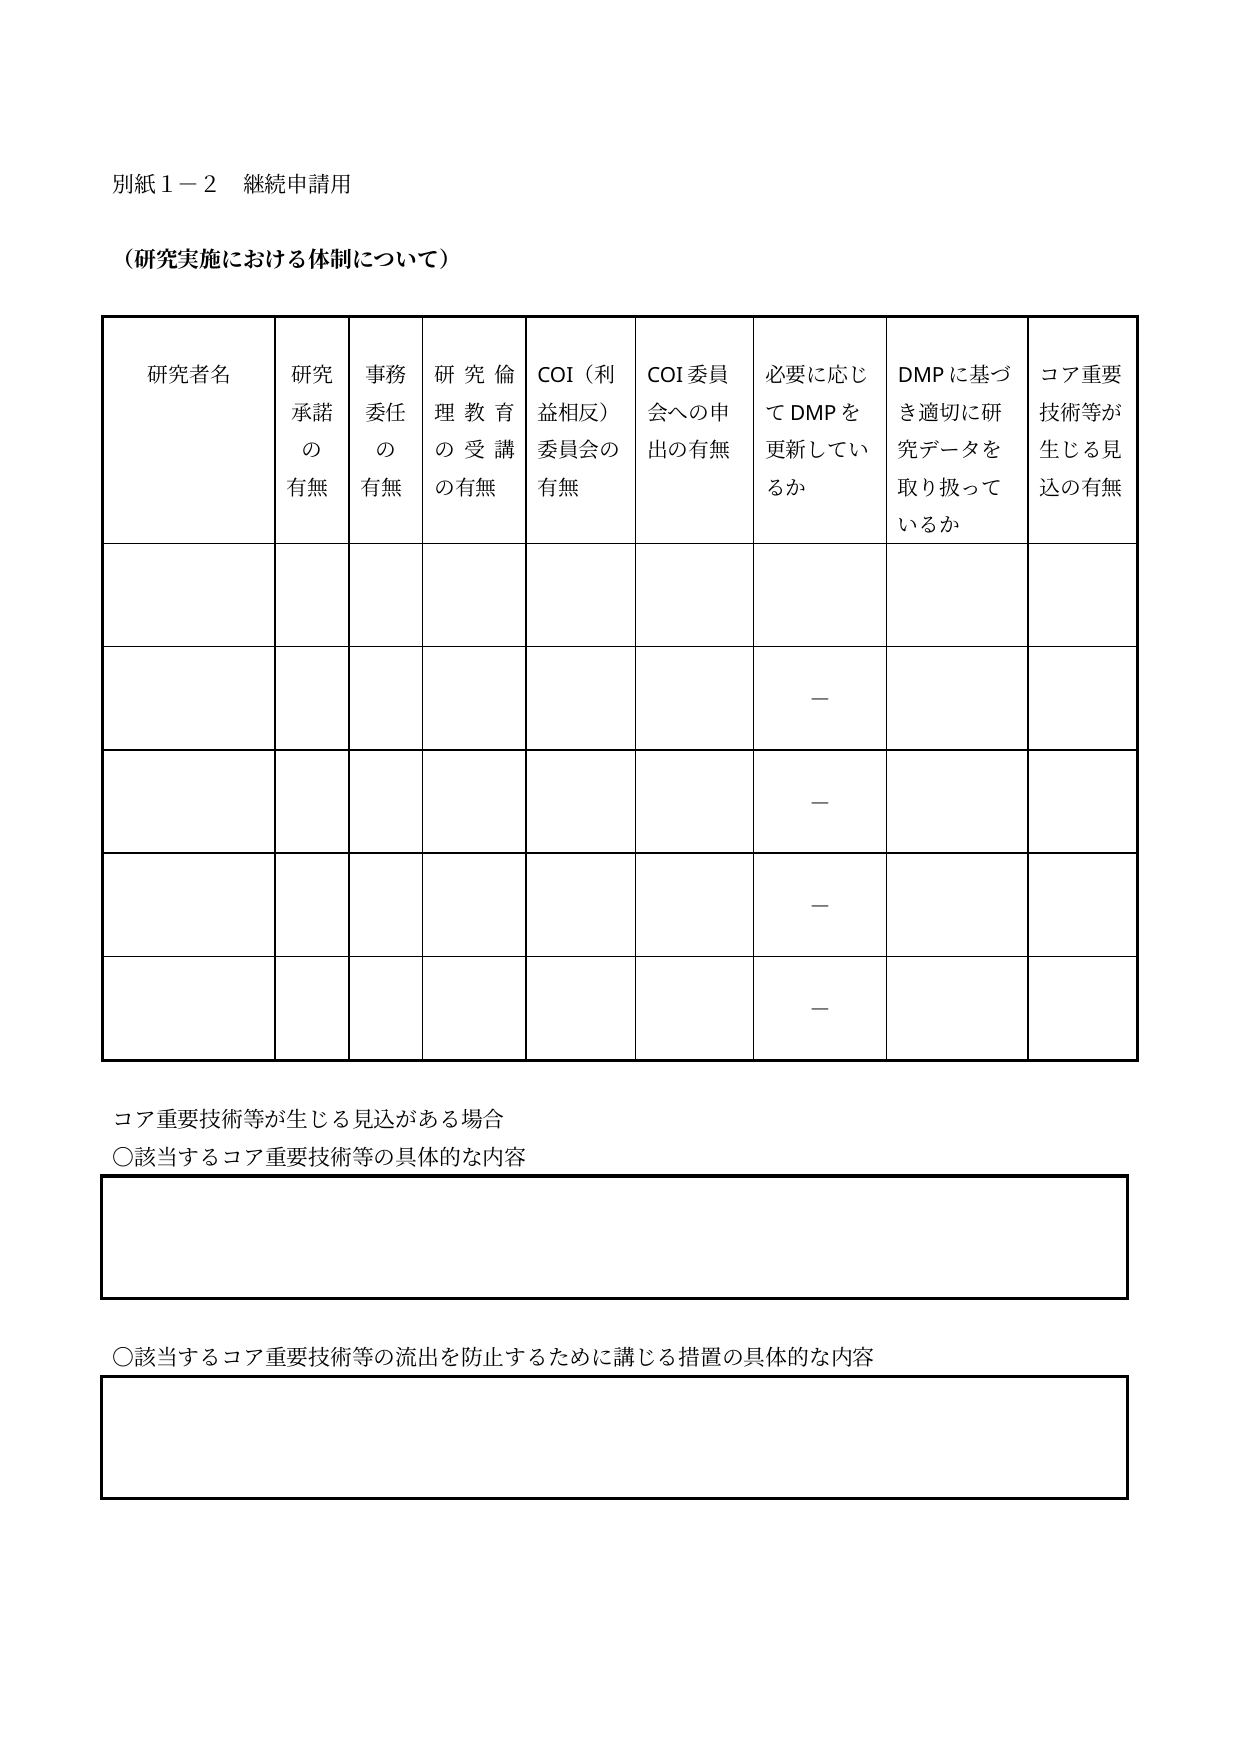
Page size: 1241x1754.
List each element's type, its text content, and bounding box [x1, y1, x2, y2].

table_cell [636, 647, 753, 749]
table_header 研究承諾の 有無 [276, 318, 348, 543]
table_cell [276, 854, 348, 956]
table_cell [276, 751, 348, 852]
table_header [103, 1178, 1126, 1297]
table_cell [276, 957, 348, 1059]
table_header コア重要技術等が生じる見込の有無 [1029, 318, 1136, 543]
table_cell [754, 544, 886, 646]
table_cell [423, 854, 525, 956]
table_cell [887, 544, 1027, 646]
table_cell [350, 751, 422, 852]
table_header DMPに基づき適切に研究データを取り扱っているか [887, 318, 1027, 543]
table_cell [350, 854, 422, 956]
table_cell [276, 647, 348, 749]
table_header 研究者名 [104, 318, 274, 543]
table_cell [527, 647, 635, 749]
table_cell [350, 544, 422, 646]
table_header COI委員会への申出の有無 [636, 318, 753, 543]
table_cell － [754, 957, 886, 1059]
table_cell [104, 957, 274, 1059]
table_cell [1029, 751, 1136, 852]
table_cell [636, 957, 753, 1059]
table_cell － [754, 751, 886, 852]
table_header [103, 1378, 1126, 1497]
table_cell [887, 854, 1027, 956]
table_cell － [754, 854, 886, 956]
table_cell [636, 544, 753, 646]
table_cell [887, 647, 1027, 749]
table_cell [104, 647, 274, 749]
table_cell [636, 751, 753, 852]
table_cell [276, 544, 348, 646]
table_cell [1029, 544, 1136, 646]
table_cell [104, 854, 274, 956]
table_header 事務委任の 有無 [350, 318, 422, 543]
table_header 必要に応じてDMPを更新しているか [754, 318, 886, 543]
text 〇該当するコア重要技術等の具体的な内容 [112, 1137, 1128, 1174]
table_header COI（利益相反）委員会の有無 [527, 318, 635, 543]
table_cell [1029, 647, 1136, 749]
table_cell － [754, 647, 886, 749]
text 別紙１－２ 継続申請用 [112, 164, 1128, 202]
table_cell [423, 957, 525, 1059]
table_cell [527, 854, 635, 956]
table_cell [350, 957, 422, 1059]
table_cell [527, 957, 635, 1059]
table_cell [104, 751, 274, 852]
table_header 研究倫理教育の受講の有無 [423, 318, 525, 543]
table_cell [1029, 957, 1136, 1059]
text （研究実施における体制について） [112, 239, 1128, 277]
table_cell [887, 751, 1027, 852]
table_cell [527, 751, 635, 852]
table_cell [887, 957, 1027, 1059]
table_cell [350, 647, 422, 749]
table_cell [423, 647, 525, 749]
table_cell [527, 544, 635, 646]
table_cell [423, 751, 525, 852]
text コア重要技術等が生じる見込がある場合 [112, 1099, 1128, 1137]
table_cell [1029, 854, 1136, 956]
table_cell [636, 854, 753, 956]
table_cell [104, 544, 274, 646]
text 〇該当するコア重要技術等の流出を防止するために講じる措置の具体的な内容 [112, 1337, 1128, 1375]
table_cell [423, 544, 525, 646]
